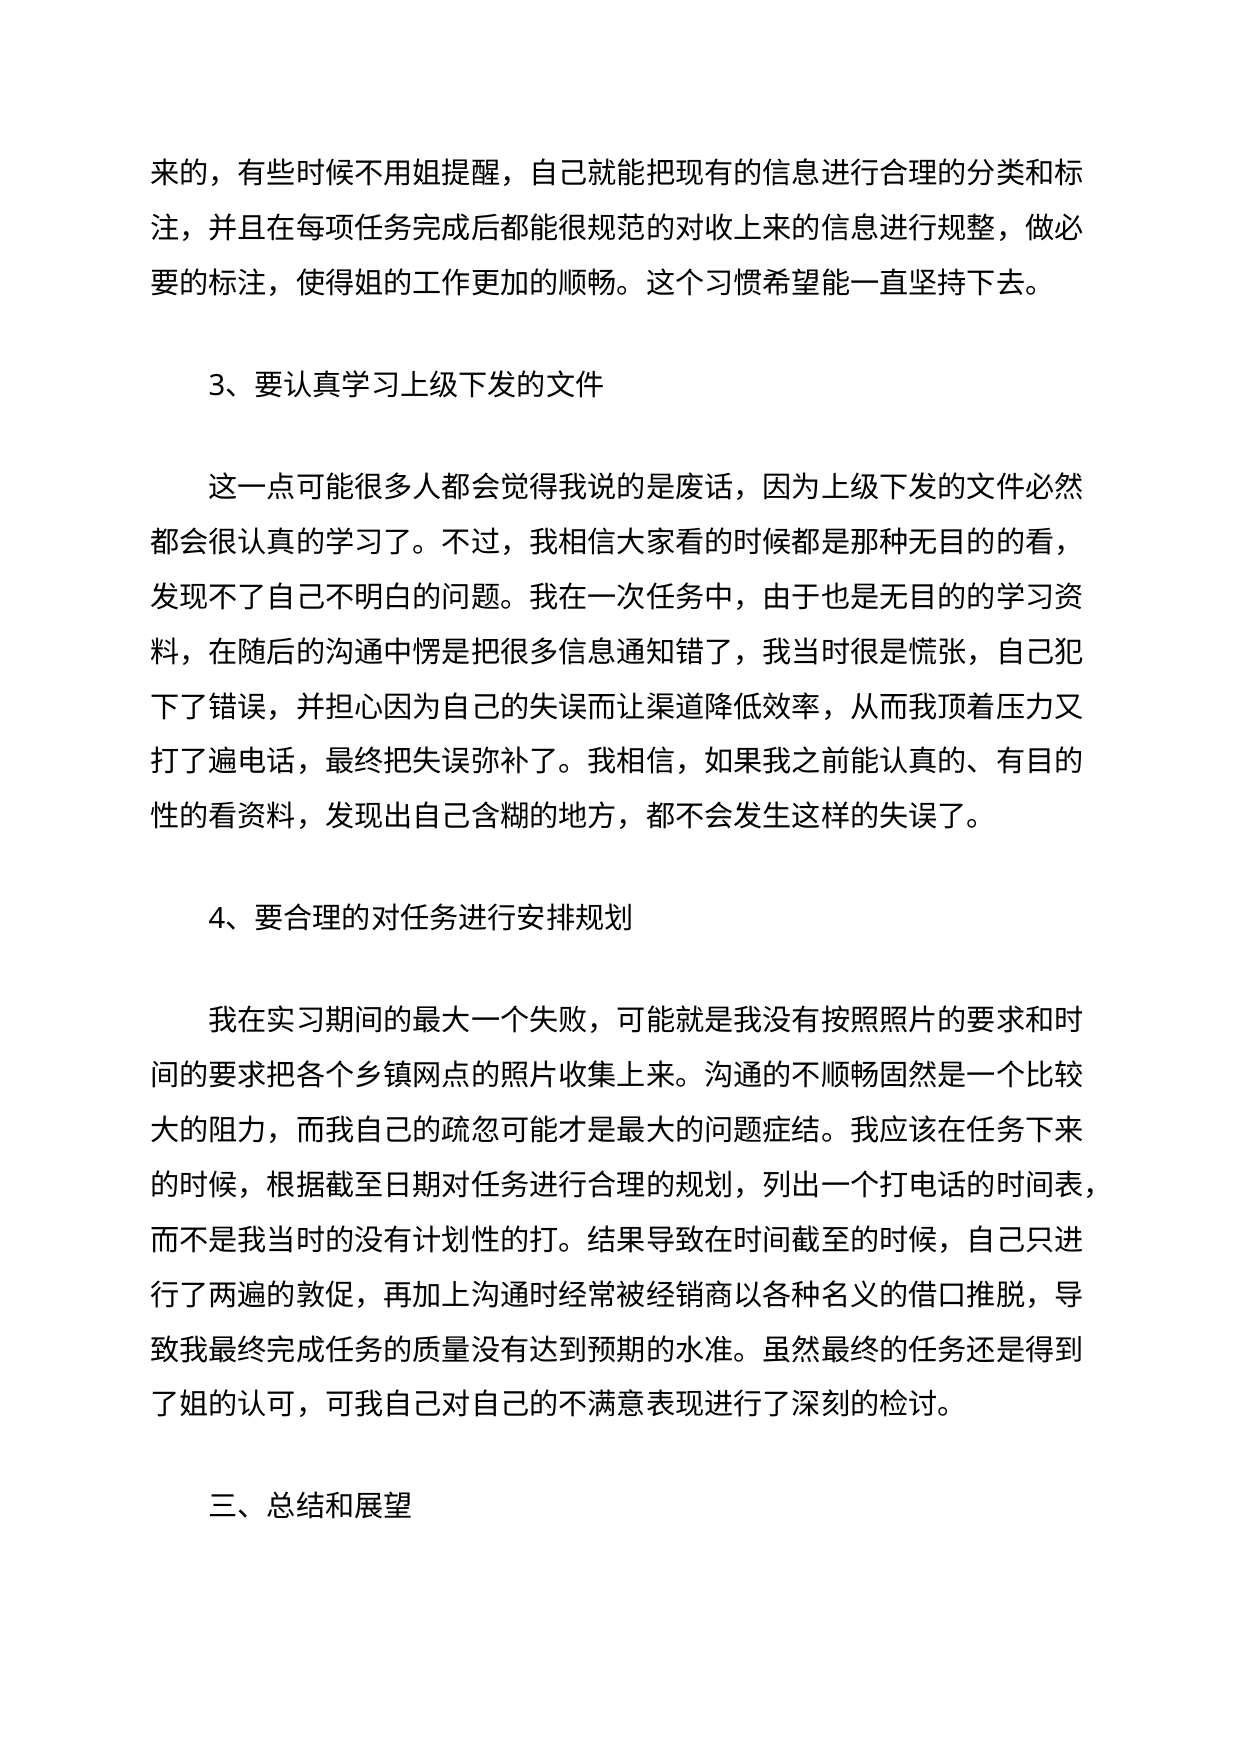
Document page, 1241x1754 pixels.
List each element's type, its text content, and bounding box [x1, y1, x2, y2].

text 三、总结和展望 [150, 1483, 1090, 1525]
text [150, 150, 1090, 302]
text 我在实习期间的最大一个失败，可能就是我没有按照照片的要求和时间的要求把各个乡镇网点的照片收集上来。沟通的不顺畅固然是一个比较大的阻力，而我自己的疏忽可能才是最大的问题症结。我应该在任务下来的时候，根据截至日期对任务进行合理的规划，列出一个打电话的时间表，而不是我当时的没有计划性的打。结果导致在时间截至的时候，自己只进行了两遍的敦促，再加上沟通时经常被经销商以各种名义的借口推脱，导致我最终完成任务的质量没有达到预期的水准。虽然最终的任务还是得到了姐的认可，可我自己对自己的不满意表现进行了深刻的检讨。 [150, 997, 1090, 1423]
text 这一点可能很多人都会觉得我说的是废话，因为上级下发的文件必然都会很认真的学习了。不过，我相信大家看的时候都是那种无目的的看，发现不了自己不明白的问题。我在一次任务中，由于也是无目的的学习资料，在随后的沟通中愣是把很多信息通知错了，我当时很是慌张，自己犯下了错误，并担心因为自己的失误而让渠道降低效率，从而我顶着压力又打了遍电话，最终把失误弥补了。我相信，如果我之前能认真的、有目的性的看资料，发现出自己含糊的地方，都不会发生这样的失误了。 [150, 463, 1090, 835]
text 3、要认真学习上级下发的文件 [150, 362, 1090, 404]
text 4、要合理的对任务进行安排规划 [150, 895, 1090, 937]
